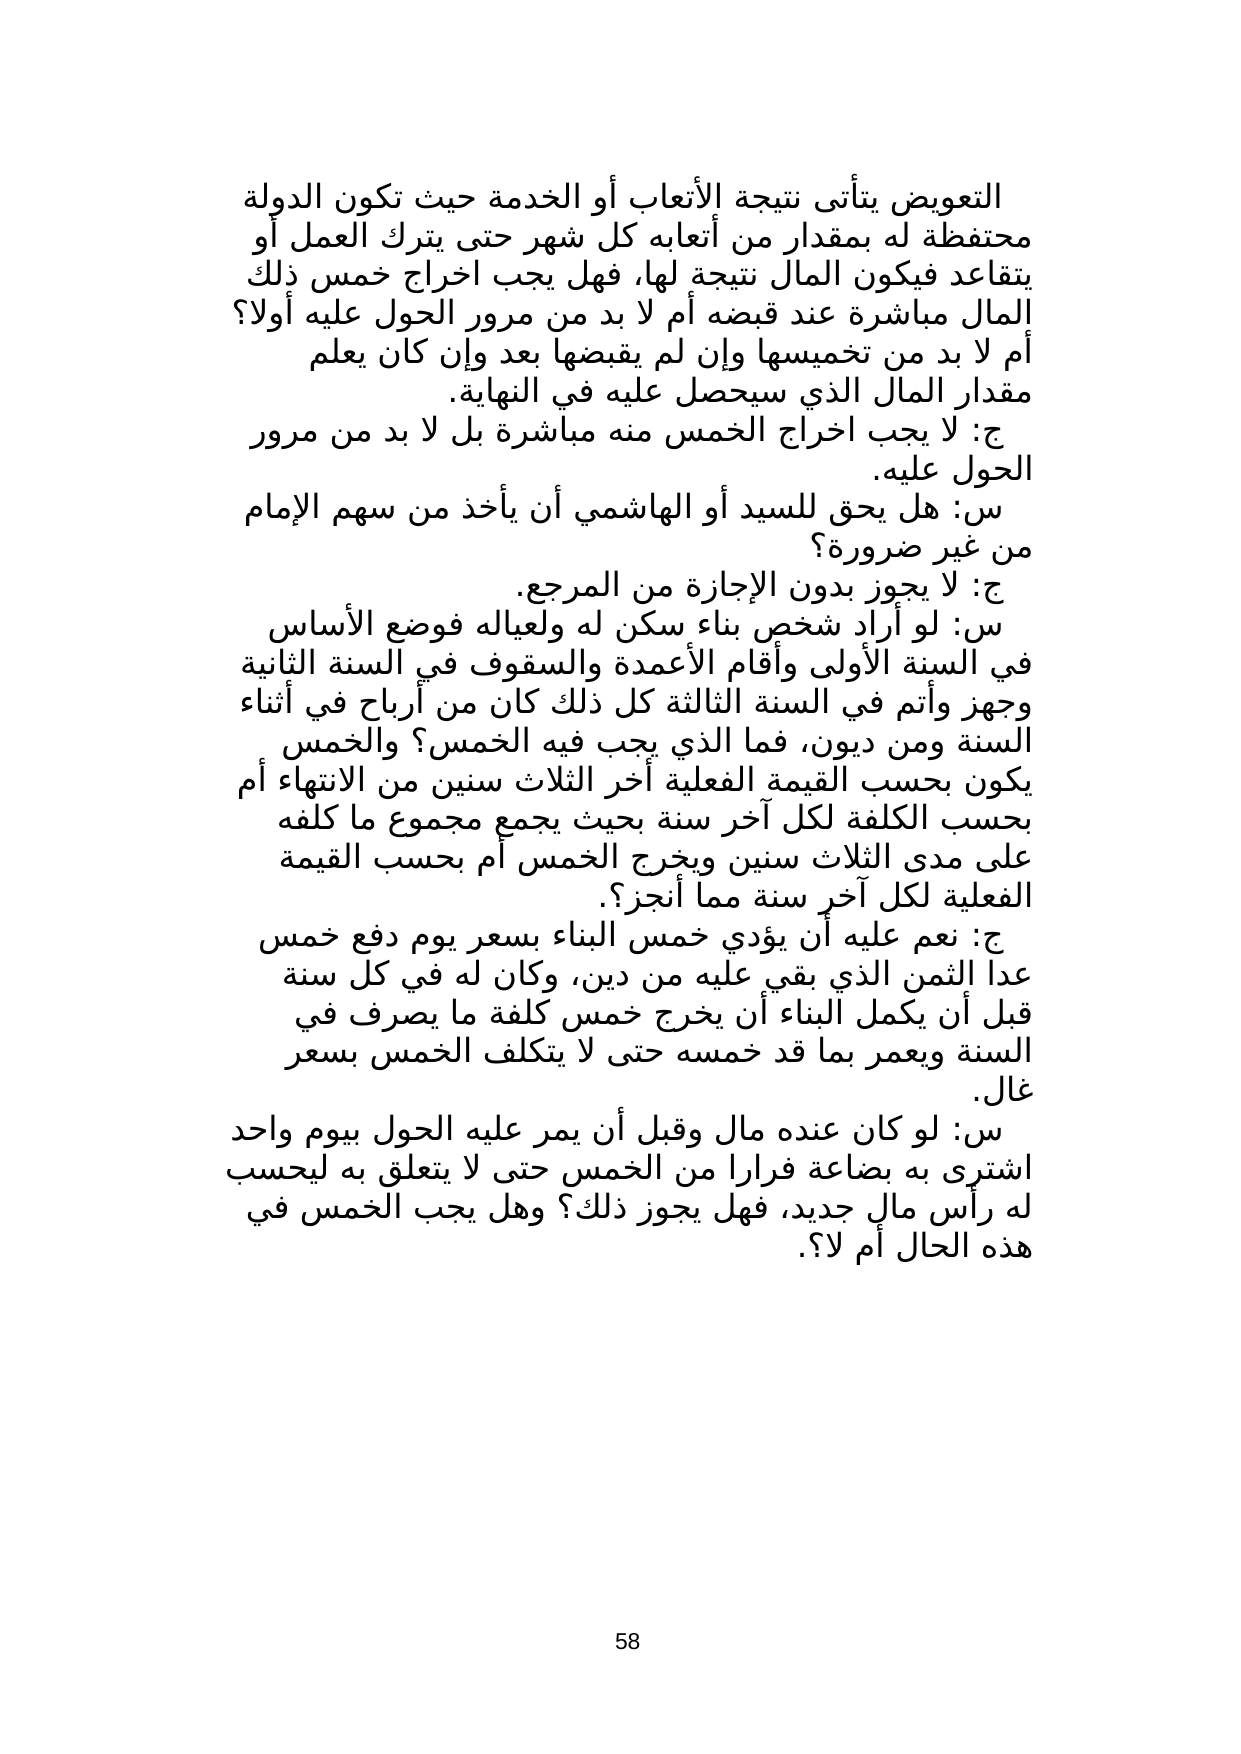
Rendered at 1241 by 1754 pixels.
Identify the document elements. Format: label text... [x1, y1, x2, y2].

text التعويض يتأتى نتيجة الأتعاب أو الخدمة حيث تكون الدولة محتفظة له بمقدار من أتعابه كل شهر حتى يترك العمل أو يتقاعد فيكون المال نتيجة لها، فهل يجب اخراج خمس ذلك المال مباشرة عند قبضه أم لا بد من مرور الحول عليه أولا؟ أم لا بد من تخميسها وإن لم يقبضها بعد وإن كان يعلم مقدار المال الذي سيحصل عليه في النهاية. [222, 177, 1033, 410]
text س: لو كان عنده مال وقبل أن يمر عليه الحول بيوم واحد اشترى به بضاعة فرارا من الخمس حتى لا يتعلق به ليحسب له رأس مال جديد، فهل يجوز ذلك؟ وهل يجب الخمس في هذه الحال أم لا؟. [222, 1110, 1033, 1265]
text ج: لا يجب اخراج الخمس منه مباشرة بل لا بد من مرور الحول عليه. [222, 410, 1033, 488]
text ج: نعم عليه أن يؤدي خمس البناء بسعر يوم دفع خمس عدا الثمن الذي بقي عليه من دين، وكان له في كل سنة قبل أن يكمل البناء أن يخرج خمس كلفة ما يصرف في السنة ويعمر بما قد خمسه حتى لا يتكلف الخمس بسعر غال. [222, 915, 1033, 1110]
text ج: لا يجوز بدون الإجازة من المرجع. [222, 566, 1033, 604]
text س: هل يحق للسيد أو الهاشمي أن يأخذ من سهم الإمام من غير ضرورة؟ [222, 488, 1033, 566]
text س: لو أراد شخص بناء سكن له ولعياله فوضع الأساس في السنة الأولى وأقام الأعمدة والسقوف في السنة الثانية وجهز وأتم في السنة الثالثة كل ذلك كان من أرباح في أثناء السنة ومن ديون، فما الذي يجب فيه الخمس؟ والخمس يكون بحسب القيمة الفعلية أخر الثلاث سنين من الانتهاء أم بحسب الكلفة لكل آخر سنة بحيث يجمع مجموع ما كلفه على مدى الثلاث سنين ويخرج الخمس أم بحسب القيمة الفعلية لكل آخر سنة مما أنجز؟. [222, 604, 1033, 915]
